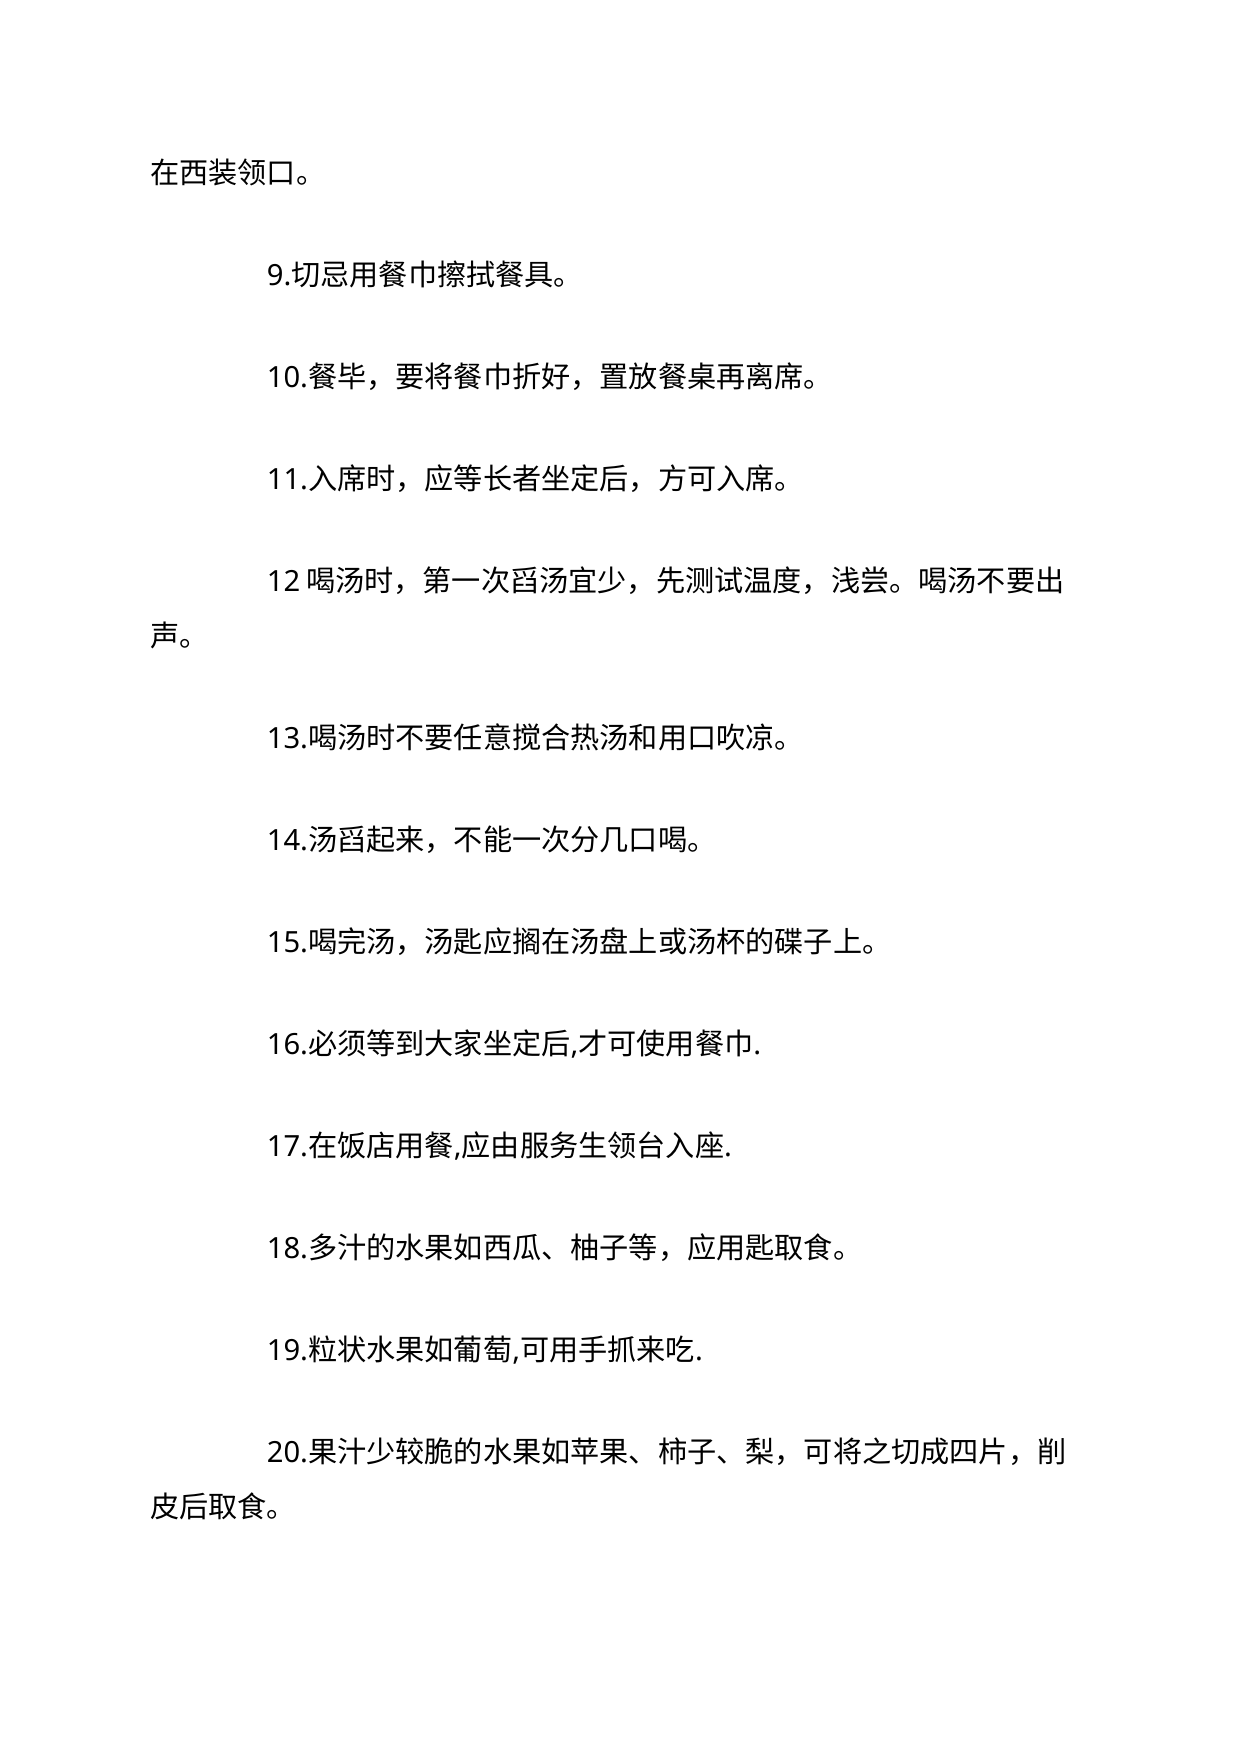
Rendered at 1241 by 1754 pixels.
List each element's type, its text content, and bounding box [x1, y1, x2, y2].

text 11.入席时，应等长者坐定后，方可入席。 [150, 456, 1090, 498]
text 16.必须等到大家坐定后,才可使用餐巾. [150, 1020, 1090, 1063]
text 15.喝完汤，汤匙应搁在汤盘上或汤杯的碟子上。 [150, 918, 1090, 961]
text 17.在饭店用餐,应由服务生领台入座. [150, 1122, 1090, 1165]
text 14.汤舀起来，不能一次分几口喝。 [150, 816, 1090, 859]
text 20.果汁少较脆的水果如苹果、柿子、梨，可将之切成四片，削皮后取食。 [150, 1428, 1090, 1526]
text 19.粒状水果如葡萄,可用手抓来吃. [150, 1326, 1090, 1369]
text 10.餐毕，要将餐巾折好，置放餐桌再离席。 [150, 354, 1090, 396]
text 18.多汁的水果如西瓜、柚子等，应用匙取食。 [150, 1224, 1090, 1267]
text 12喝汤时，第一次舀汤宜少，先测试温度，浅尝。喝汤不要出声。 [150, 558, 1090, 655]
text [150, 150, 1090, 192]
text 13.喝汤时不要任意搅合热汤和用口吹凉。 [150, 714, 1090, 757]
text 9.切忌用餐巾擦拭餐具。 [150, 252, 1090, 294]
